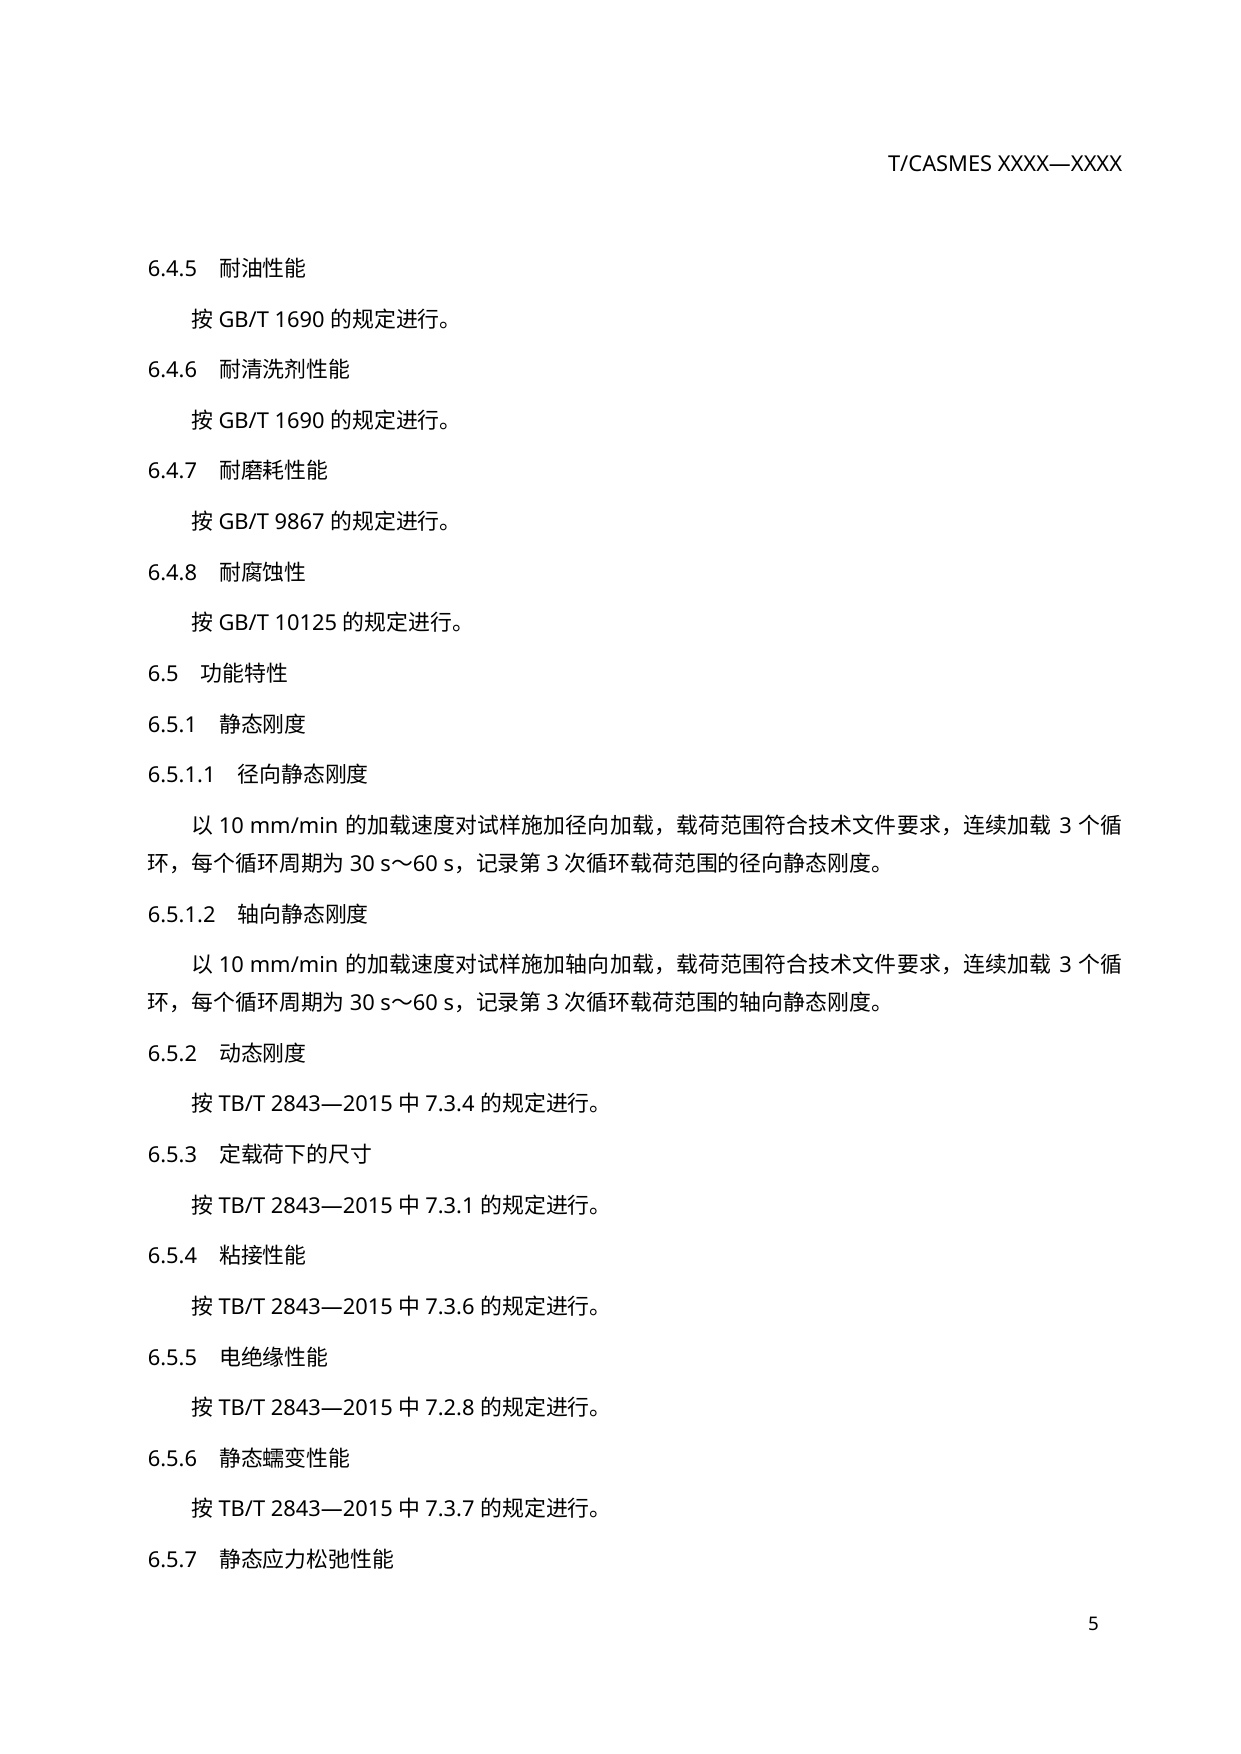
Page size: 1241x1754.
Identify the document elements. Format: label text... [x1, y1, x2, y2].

text 电绝缘性能 [148, 1339, 1122, 1371]
text 粘接性能 [148, 1238, 1122, 1270]
text 静态刚度 [148, 707, 1122, 738]
text 以 10 mm/min 的加载速度对试样施加轴向加载，载荷范围符合技术文件要求，连续加载 3 个循环，每个循环周期为 30 s～60 s，记录第 3 次循环载荷范围的轴向静态刚度。 [148, 947, 1122, 1017]
text 按 TB/T 2843—2015 中 7.3.4 的规定进行。 [148, 1086, 1122, 1118]
text 耐磨耗性能 [148, 453, 1122, 485]
text 功能特性 [148, 656, 1122, 688]
text 按 GB/T 9867 的规定进行。 [148, 504, 1122, 536]
text 耐油性能 [148, 251, 1122, 283]
text 按 TB/T 2843—2015 中 7.3.7 的规定进行。 [148, 1491, 1122, 1523]
text 轴向静态刚度 [148, 897, 1122, 928]
text 以 10 mm/min 的加载速度对试样施加径向加载，载荷范围符合技术文件要求，连续加载 3 个循环，每个循环周期为 30 s～60 s，记录第 3 次循环载荷范围的径向静态刚度。 [148, 808, 1122, 878]
text 静态蠕变性能 [148, 1441, 1122, 1473]
text 静态应力松弛性能 [148, 1542, 1122, 1574]
text 动态刚度 [148, 1036, 1122, 1068]
text 耐腐蚀性 [148, 555, 1122, 587]
text 按 GB/T 1690 的规定进行。 [148, 302, 1122, 333]
text 按 TB/T 2843—2015 中 7.2.8 的规定进行。 [148, 1390, 1122, 1422]
text 按 TB/T 2843—2015 中 7.3.6 的规定进行。 [148, 1289, 1122, 1321]
text 径向静态刚度 [148, 757, 1122, 789]
text 按 TB/T 2843—2015 中 7.3.1 的规定进行。 [148, 1188, 1122, 1219]
text 按 GB/T 1690 的规定进行。 [148, 403, 1122, 435]
text 按 GB/T 10125 的规定进行。 [148, 605, 1122, 637]
text 耐清洗剂性能 [148, 352, 1122, 384]
text 定载荷下的尺寸 [148, 1137, 1122, 1169]
